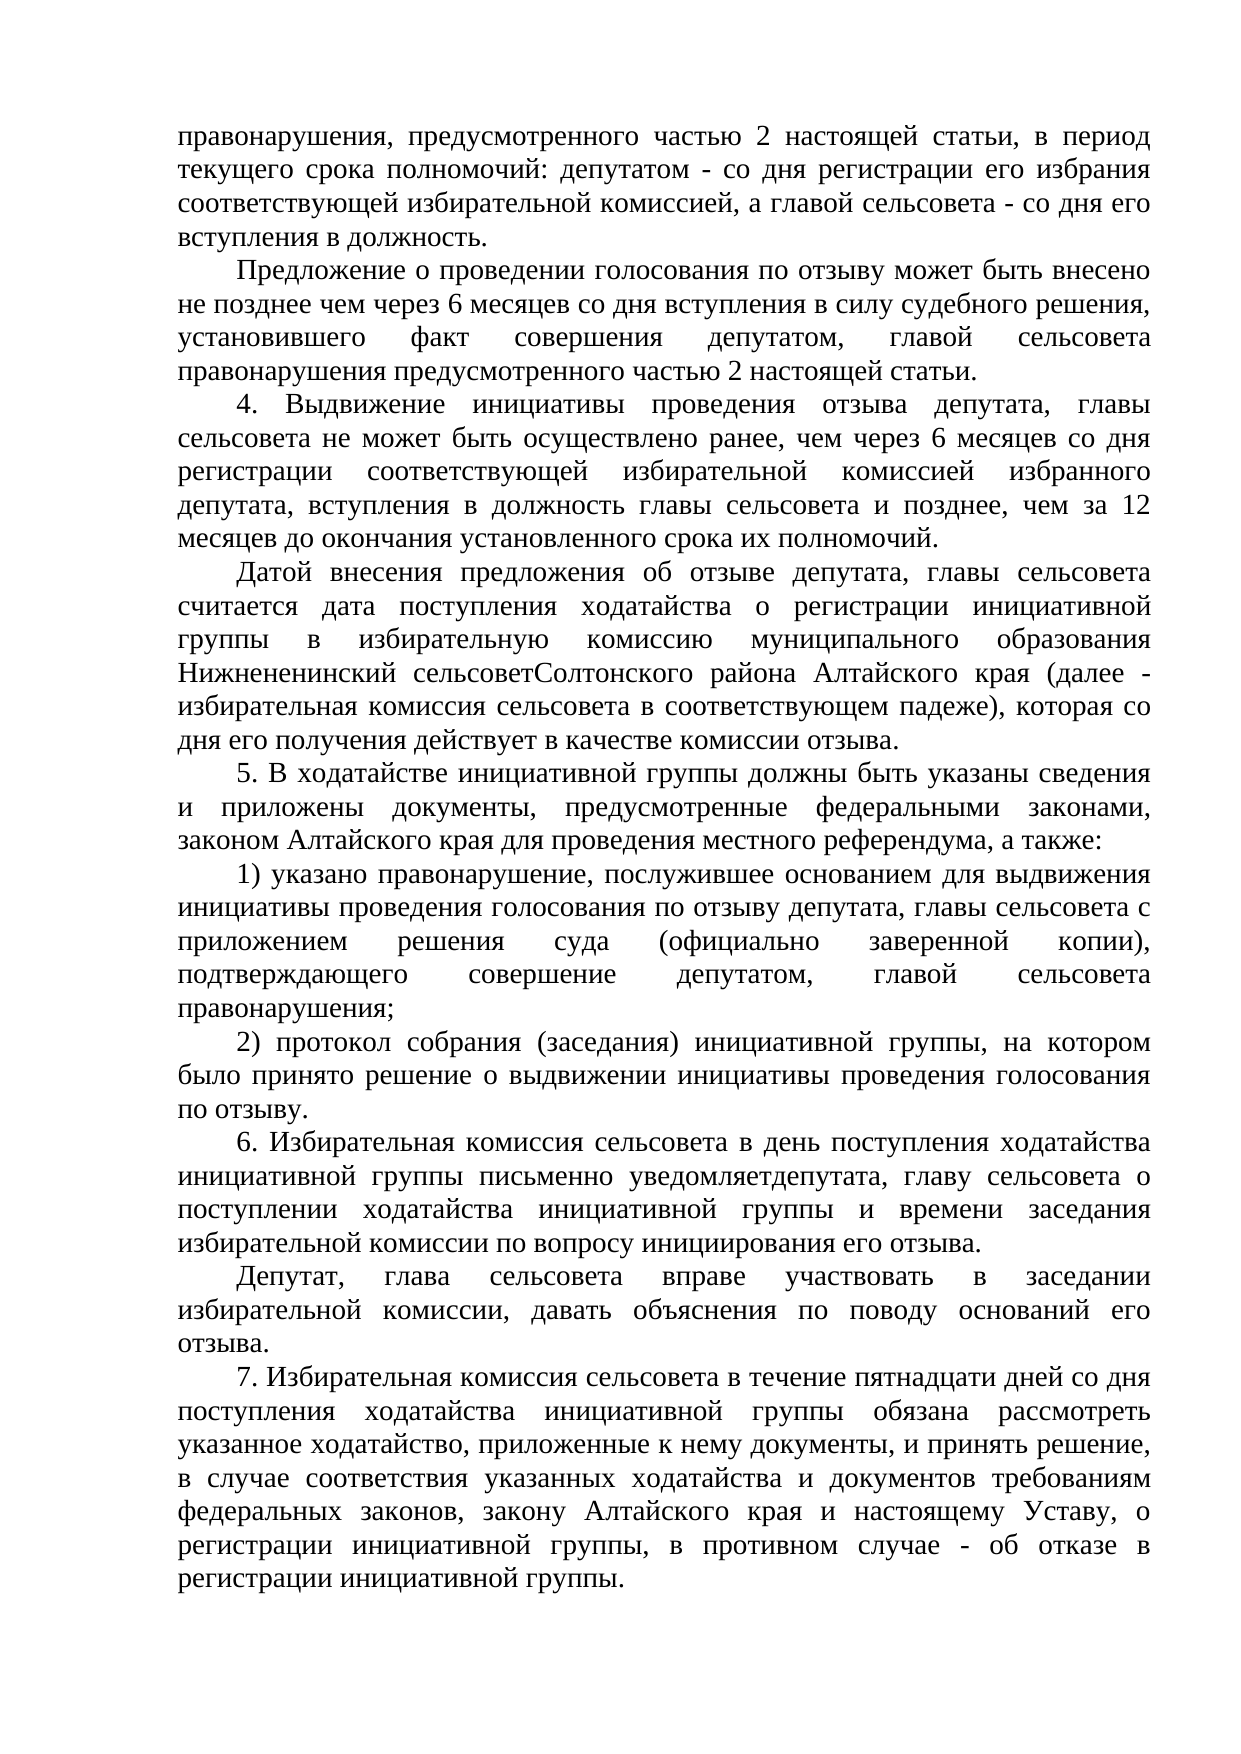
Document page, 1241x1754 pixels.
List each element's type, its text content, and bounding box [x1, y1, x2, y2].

text 6. Избирательная комиссия сельсовета в день поступления ходатайства инициативной группы письменно уведомляетдепутата, главу сельсовета о поступлении ходатайства инициативной группы и времени заседания избирательной комиссии по вопросу инициирования его отзыва. [177, 1124, 1152, 1258]
text 2) протокол собрания (заседания) инициативной группы, на котором было принято решение о выдвижении инициативы проведения голосования по отзыву. [177, 1024, 1152, 1124]
text 7. Избирательная комиссия сельсовета в течение пятнадцати дней со дня поступления ходатайства инициативной группы обязана рассмотреть указанное ходатайство, приложенные к нему документы, и принять решение, в случае соответствия указанных ходатайства и документов требованиям федеральных законов, закону Алтайского края и настоящему Уставу, о регистрации инициативной группы, в противном случае - об отказе в регистрации инициативной группы. [177, 1359, 1152, 1594]
text Датой внесения предложения об отзыве депутата, главы сельсовета считается дата поступления ходатайства о регистрации инициативной группы в избирательную комиссию муниципального образования Нижнененинский сельсоветСолтонского района Алтайского края (далее - избирательная комиссия сельсовета в соответствующем падеже), которая со дня его получения действует в качестве комиссии отзыва. [177, 554, 1152, 755]
text 5. В ходатайстве инициативной группы должны быть указаны сведения и приложены документы, предусмотренные федеральными законами, законом Алтайского края для проведения местного референдума, а также: [177, 755, 1152, 856]
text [177, 118, 1152, 252]
text Депутат, глава сельсовета вправе участвовать в заседании избирательной комиссии, давать объяснения по поводу оснований его отзыва. [177, 1258, 1152, 1359]
text 4. Выдвижение инициативы проведения отзыва депутата, главы сельсовета не может быть осуществлено ранее, чем через 6 месяцев со дня регистрации соответствующей избирательной комиссией избранного депутата, вступления в должность главы сельсовета и позднее, чем за 12 месяцев до окончания установленного срока их полномочий. [177, 386, 1152, 554]
text Предложение о проведении голосования по отзыву может быть внесено не позднее чем через 6 месяцев со дня вступления в силу судебного решения, установившего факт совершения депутатом, главой сельсовета правонарушения предусмотренного частью 2 настоящей статьи. [177, 252, 1152, 386]
text 1) указано правонарушение, послужившее основанием для выдвижения инициативы проведения голосования по отзыву депутата, главы сельсовета с приложением решения суда (официально заверенной копии), подтверждающего совершение депутатом, главой сельсовета правонарушения; [177, 856, 1152, 1024]
